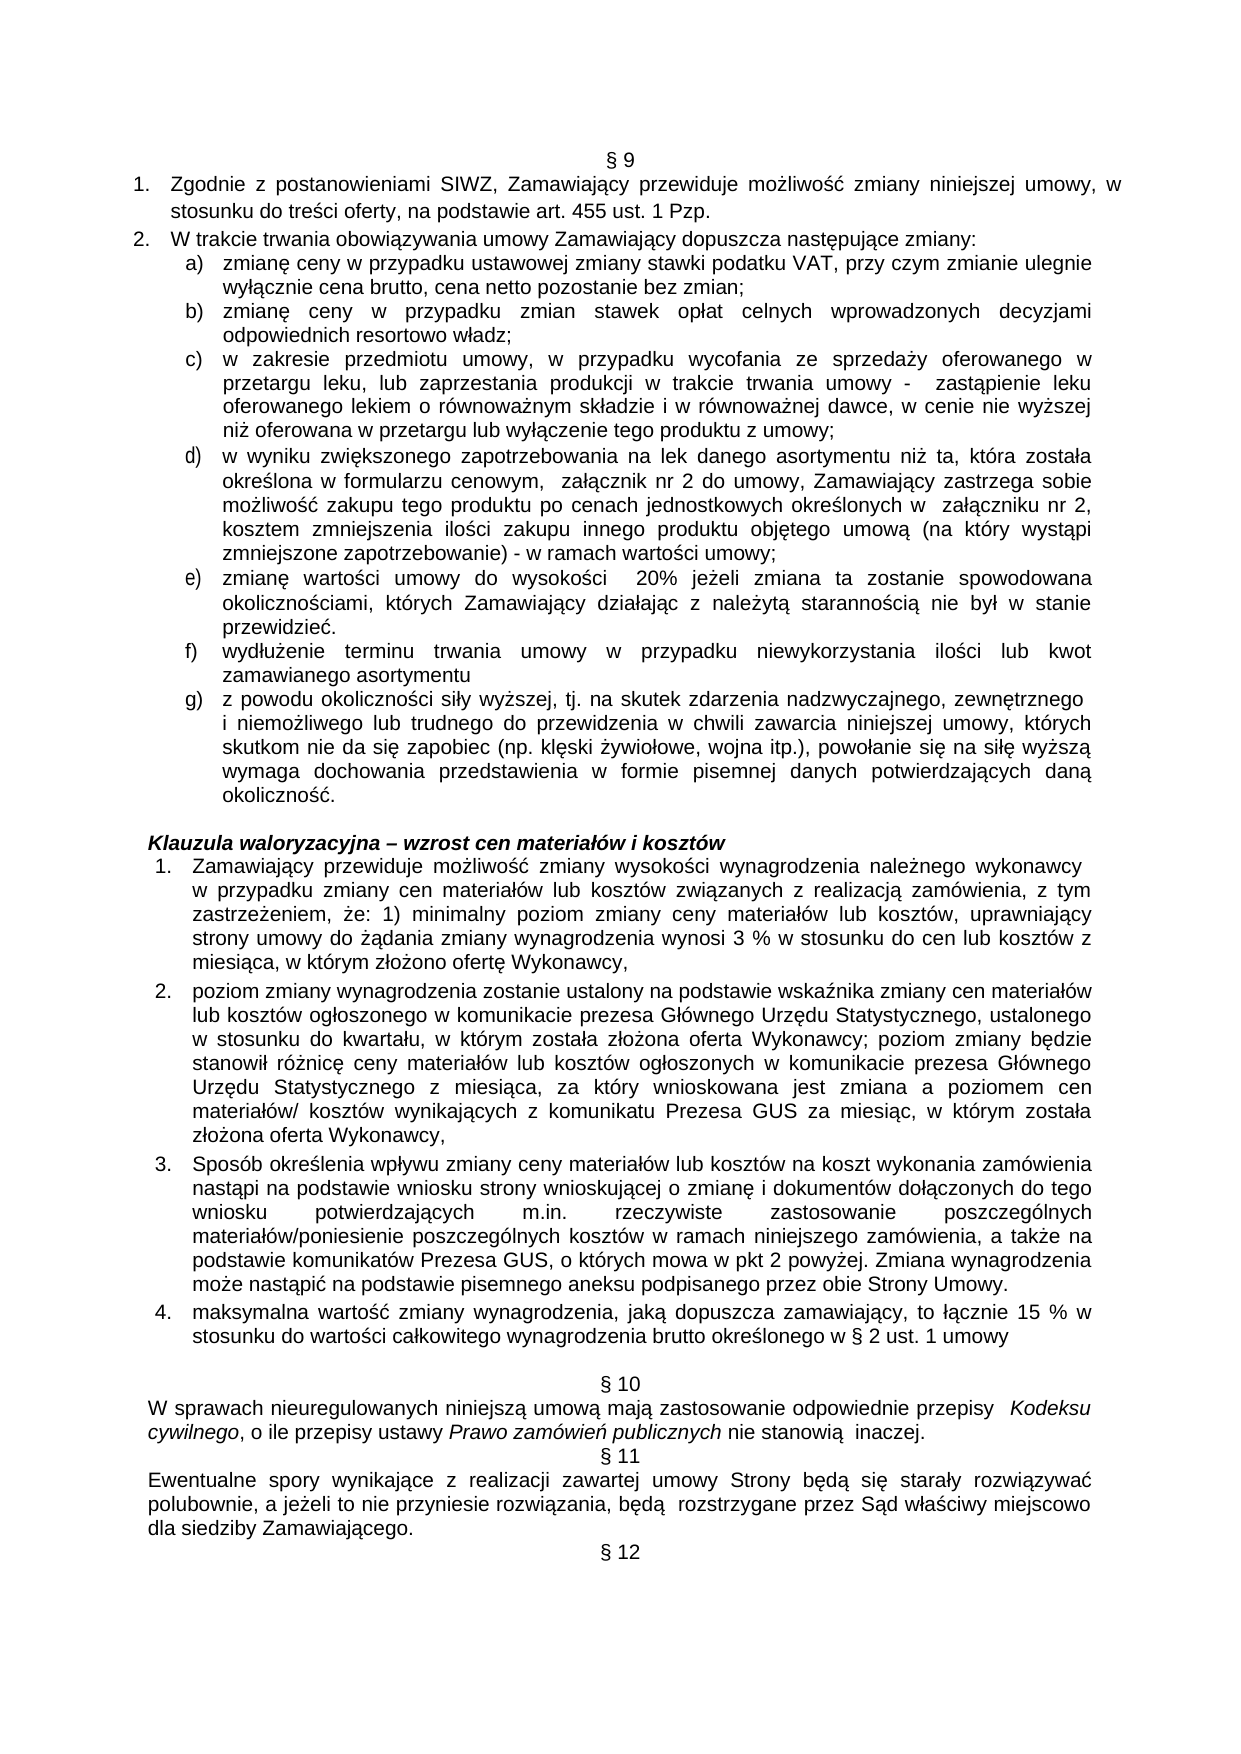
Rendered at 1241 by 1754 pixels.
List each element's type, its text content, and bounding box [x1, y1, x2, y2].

list maksymalna wartość zmiany wynagrodzenia, jaką dopuszcza zamawiający, to łącznie 15 % w stosunku do wartości całkowitego wynagrodzenia brutto określonego w § 2 ust. 1 umowy [154, 1300, 1093, 1348]
list poziom zmiany wynagrodzenia zostanie ustalony na podstawie wskaźnika zmiany cen materiałów lub kosztów ogłoszonego w komunikacie prezesa Głównego Urzędu Statystycznego, ustalonego w stosunku do kwartału, w którym została złożona oferta Wykonawcy; poziom zmiany będzie stanowił różnicę ceny materiałów lub kosztów ogłoszonych w komunikacie prezesa Głównego Urzędu Statystycznego z miesiąca, za który wnioskowana jest zmiana a poziomem cen materiałów/ kosztów wynikających z komunikatu Prezesa GUS za miesiąc, w którym została złożona oferta Wykonawcy, [154, 979, 1093, 1147]
list z powodu okoliczności siły wyższej, tj. na skutek zdarzenia nadzwyczajnego, zewnętrznego i niemożliwego lub trudnego do przewidzenia w chwili zawarcia niniejszej umowy, których skutkom nie da się zapobiec (np. klęski żywiołowe, wojna itp.), powołanie się na siłę wyższą wymaga dochowania przedstawienia w formie pisemnej danych potwierdzających daną okoliczność. [185, 687, 1093, 806]
list Zgodnie z postanowieniami SIWZ, Zamawiający przewiduje możliwość zmiany niniejszej umowy, w stosunku do treści oferty, na podstawie art. 455 ust. 1 Pzp. [133, 172, 1122, 223]
text 9 [148, 148, 1093, 172]
list zmianę ceny w przypadku ustawowej zmiany stawki podatku VAT, przy czym zmianie ulegnie wyłącznie cena brutto, cena netto pozostanie bez zmian; [185, 251, 1093, 298]
list w wyniku zwiększonego zapotrzebowania na lek danego asortymentu niż ta, która została określona w formularzu cenowym, załącznik nr 2 do umowy, Zamawiający zastrzega sobie możliwość zakupu tego produktu po cenach jednostkowych określonych w załączniku nr 2, kosztem zmniejszenia ilości zakupu innego produktu objętego umową (na który wystąpi zmniejszone zapotrzebowanie) - w ramach wartości umowy; [185, 442, 1093, 564]
text § 10 [148, 1372, 1093, 1396]
text 11 [148, 1444, 1093, 1468]
list zmianę ceny w przypadku zmian stawek opłat celnych wprowadzonych decyzjami odpowiednich resortowo władz; [185, 298, 1093, 346]
list w zakresie przedmiotu umowy, w przypadku wycofania ze sprzedaży oferowanego w przetargu leku, lub zaprzestania produkcji w trakcie trwania umowy - zastąpienie leku oferowanego lekiem o równoważnym składzie i w równoważnej dawce, w cenie nie wyższej niż oferowana w przetargu lub wyłączenie tego produktu z umowy; [185, 346, 1093, 442]
list Sposób określenia wpływu zmiany ceny materiałów lub kosztów na koszt wykonania zamówienia nastąpi na podstawie wniosku strony wnioskującej o zmianę i dokumentów dołączonych do tego wniosku potwierdzających m.in. rzeczywiste zastosowanie poszczególnych materiałów/poniesienie poszczególnych kosztów w ramach niniejszego zamówienia, a także na podstawie komunikatów Prezesa GUS, o których mowa w pkt 2 powyżej. Zmiana wynagrodzenia może nastąpić na podstawie pisemnego aneksu podpisanego przez obie Strony Umowy. [154, 1152, 1093, 1295]
list wydłużenie terminu trwania umowy w przypadku niewykorzystania ilości lub kwot zamawianego asortymentu [185, 639, 1093, 687]
list W trakcie trwania obowiązywania umowy Zamawiający dopuszcza następujące zmiany: [133, 227, 1093, 251]
text Ewentualne spory wynikające z realizacji zawartej umowy Strony będą się starały rozwiązywać polubownie, a jeżeli to nie przyniesie rozwiązania, będą rozstrzygane przez Sąd właściwy miejscowo dla siedziby Zamawiającego. [148, 1468, 1093, 1540]
list Zamawiający przewiduje możliwość zmiany wysokości wynagrodzenia należnego wykonawcy w przypadku zmiany cen materiałów lub kosztów związanych z realizacją zamówienia, z tym zastrzeżeniem, że: 1) minimalny poziom zmiany ceny materiałów lub kosztów, uprawniający strony umowy do żądania zmiany wynagrodzenia wynosi 3 % w stosunku do cen lub kosztów z miesiąca, w którym złożono ofertę Wykonawcy, [154, 854, 1093, 974]
text 12 [148, 1540, 1093, 1564]
text Klauzula waloryzacyjna – wzrost cen materiałów i kosztów [148, 830, 1093, 854]
text W sprawach nieuregulowanych niniejszą umową mają zastosowanie odpowiednie przepisy Kodeksu cywilnego, o ile przepisy ustawy Prawo zamówień publicznych nie stanowią inaczej. [148, 1396, 1093, 1444]
list zmianę wartości umowy do wysokości 20% jeżeli zmiana ta zostanie spowodowana okolicznościami, których Zamawiający działając z należytą starannością nie był w stanie przewidzieć. [185, 564, 1093, 639]
